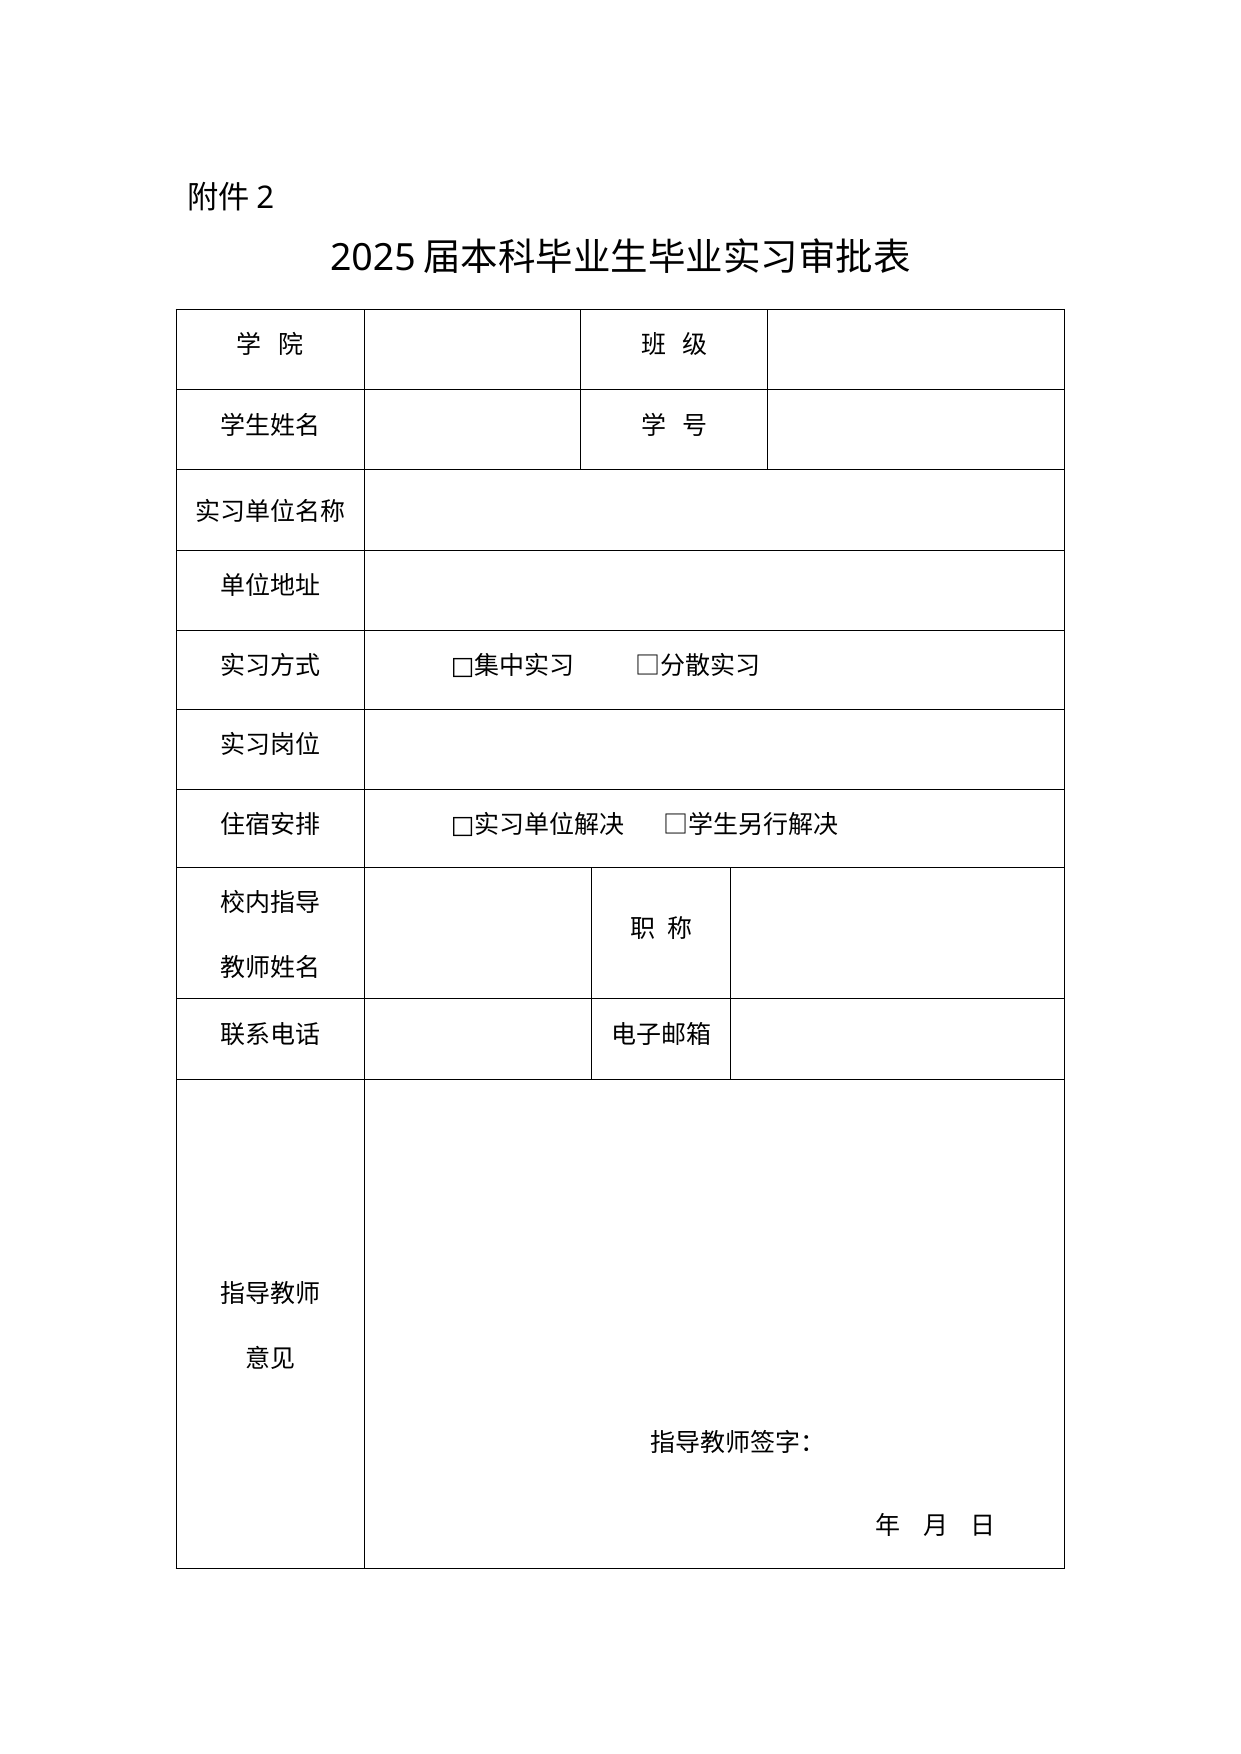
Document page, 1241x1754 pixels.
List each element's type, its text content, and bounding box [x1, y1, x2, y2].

table_cell 住宿安排 [177, 790, 364, 867]
table_cell 学生姓名 [177, 390, 364, 469]
table_cell 联系电话 [177, 999, 364, 1079]
table_header [768, 310, 1064, 389]
table_cell [768, 390, 1064, 469]
table_cell 指导教师 意见 [177, 1080, 364, 1568]
table_cell 单位地址 [177, 551, 364, 630]
text 2025届本科毕业生毕业实习审批表 [187, 227, 1053, 281]
table_cell [365, 470, 1064, 549]
table_cell [365, 999, 591, 1079]
table_cell 电子邮箱 [592, 999, 730, 1079]
table_header 班 级 [581, 310, 767, 389]
table_header [365, 310, 580, 389]
table_cell 实习单位名称 [177, 470, 364, 549]
text 附件2 [187, 162, 1053, 227]
table_cell 学 号 [581, 390, 767, 469]
table_cell [365, 551, 1064, 630]
table_cell [365, 390, 580, 469]
table_cell □集中实习 □分散实习 [365, 631, 1064, 708]
table_cell [365, 710, 1064, 789]
table_cell 指导教师签字： 年 月 日 [365, 1080, 1064, 1568]
table_cell 实习岗位 [177, 710, 364, 789]
table_cell [365, 868, 591, 998]
table_cell 实习方式 [177, 631, 364, 708]
table_cell □实习单位解决 □学生另行解决 [365, 790, 1064, 867]
table_cell 职 称 [592, 868, 730, 998]
table_cell [731, 999, 1064, 1079]
table_cell [731, 868, 1064, 998]
table_cell 校内指导 教师姓名 [177, 868, 364, 998]
table_header 学 院 [177, 310, 364, 389]
